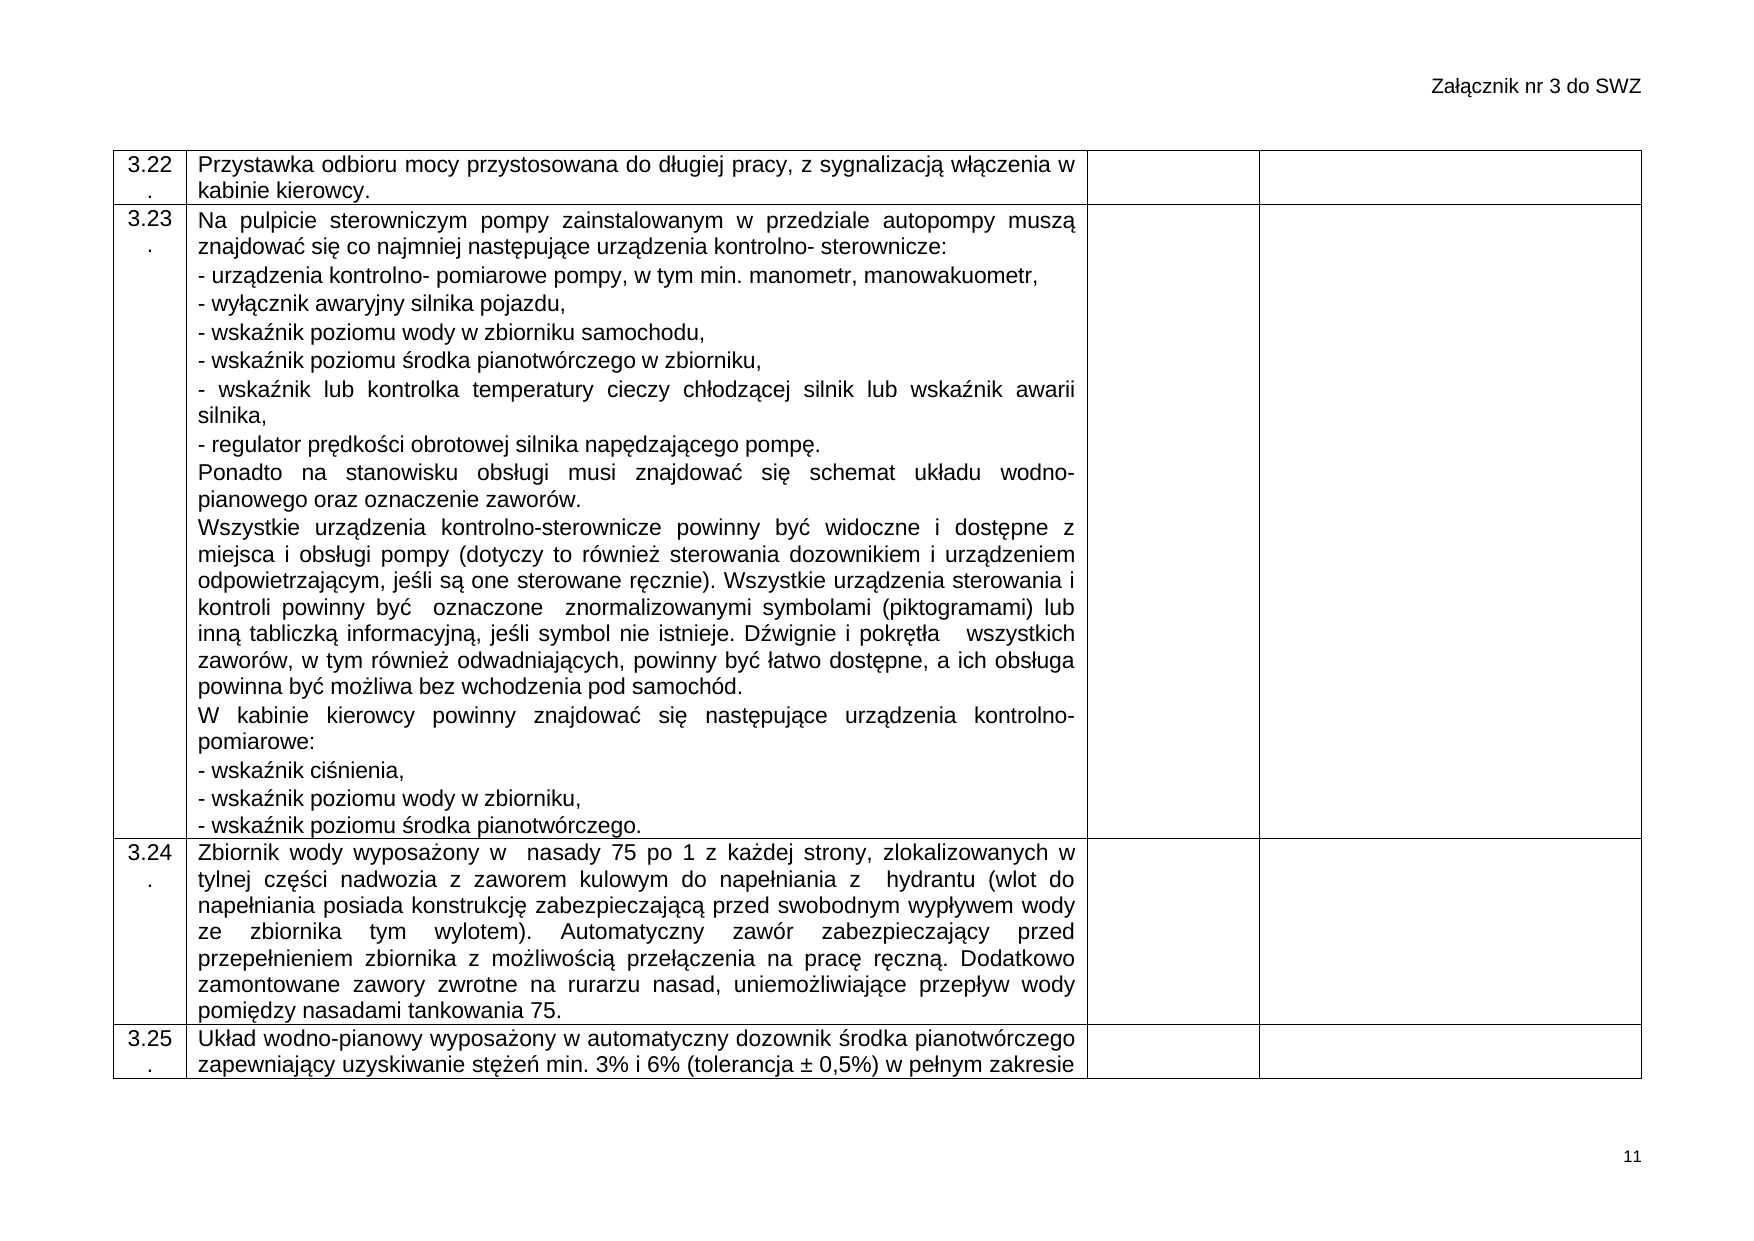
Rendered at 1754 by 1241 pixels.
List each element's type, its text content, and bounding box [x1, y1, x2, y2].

table_cell 3.24. [114, 839, 186, 1024]
table_cell [1260, 839, 1641, 1024]
table_cell 3.22. [114, 151, 186, 204]
table_cell Zbiornik wody wyposażony w nasady 75 po 1 z każdej strony, zlokalizowanych w tylnej części nadwozia z zaworem kulowym do napełniania z hydrantu (wlot do napełniania posiada konstrukcję zabezpieczającą przed swobodnym wypływem wody ze zbiornika tym wylotem). Automatyczny zawór zabezpieczający przed przepełnieniem zbiornika z możliwością przełączenia na pracę ręczną. Dodatkowo zamontowane zawory zwrotne na rurarzu nasad, uniemożliwiające przepływ wody pomiędzy nasadami tankowania 75. [187, 839, 1087, 1024]
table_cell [187, 1025, 1087, 1077]
table_cell [1088, 839, 1259, 1024]
table_cell [1260, 205, 1641, 838]
table_cell [1088, 1025, 1259, 1077]
table_cell [1260, 151, 1641, 204]
table_cell [1088, 205, 1259, 838]
table_cell Przystawka odbioru mocy przystosowana do długiej pracy, z sygnalizacją włączenia w kabinie kierowcy. [187, 151, 1087, 204]
table_cell [1088, 151, 1259, 204]
table_cell 3.25. [114, 1025, 186, 1077]
table_cell [1260, 1025, 1641, 1077]
table_cell 3.23. [114, 205, 186, 838]
table_cell Na pulpicie sterowniczym pompy zainstalowanym w przedziale autopompy muszą znajdować się co najmniej następujące urządzenia kontrolno- sterownicze: - urządzenia kontrolno- pomiarowe pompy, w tym min. manometr, manowakuometr, - wyłącznik awaryjny silnika pojazdu, - wskaźnik poziomu wody w zbiorniku samochodu, - wskaźnik poziomu środka pianotwórczego w zbiorniku, - wskaźnik lub kontrolka temperatury cieczy chłodzącej silnik lub wskaźnik awarii silnika, - regulator prędkości obrotowej silnika napędzającego pompę. Ponadto na stanowisku obsługi musi znajdować się schemat układu wodno- pianowego oraz oznaczenie zaworów. Wszystkie urządzenia kontrolno-sterownicze powinny być widoczne i dostępne z miejsca i obsługi pompy (dotyczy to również sterowania dozownikiem i urządzeniem odpowietrzającym, jeśli są one sterowane ręcznie). Wszystkie urządzenia sterowania i kontroli powinny być oznaczone znormalizowanymi symbolami (piktogramami) lub inną tabliczką informacyjną, jeśli symbol nie istnieje. Dźwignie i pokrętła wszystkich zaworów, w tym również odwadniających, powinny być łatwo dostępne, a ich obsługa powinna być możliwa bez wchodzenia pod samochód. W kabinie kierowcy powinny znajdować się następujące urządzenia kontrolno-pomiarowe: - wskaźnik ciśnienia, - wskaźnik poziomu wody w zbiorniku, - wskaźnik poziomu środka pianotwórczego. [187, 205, 1087, 838]
